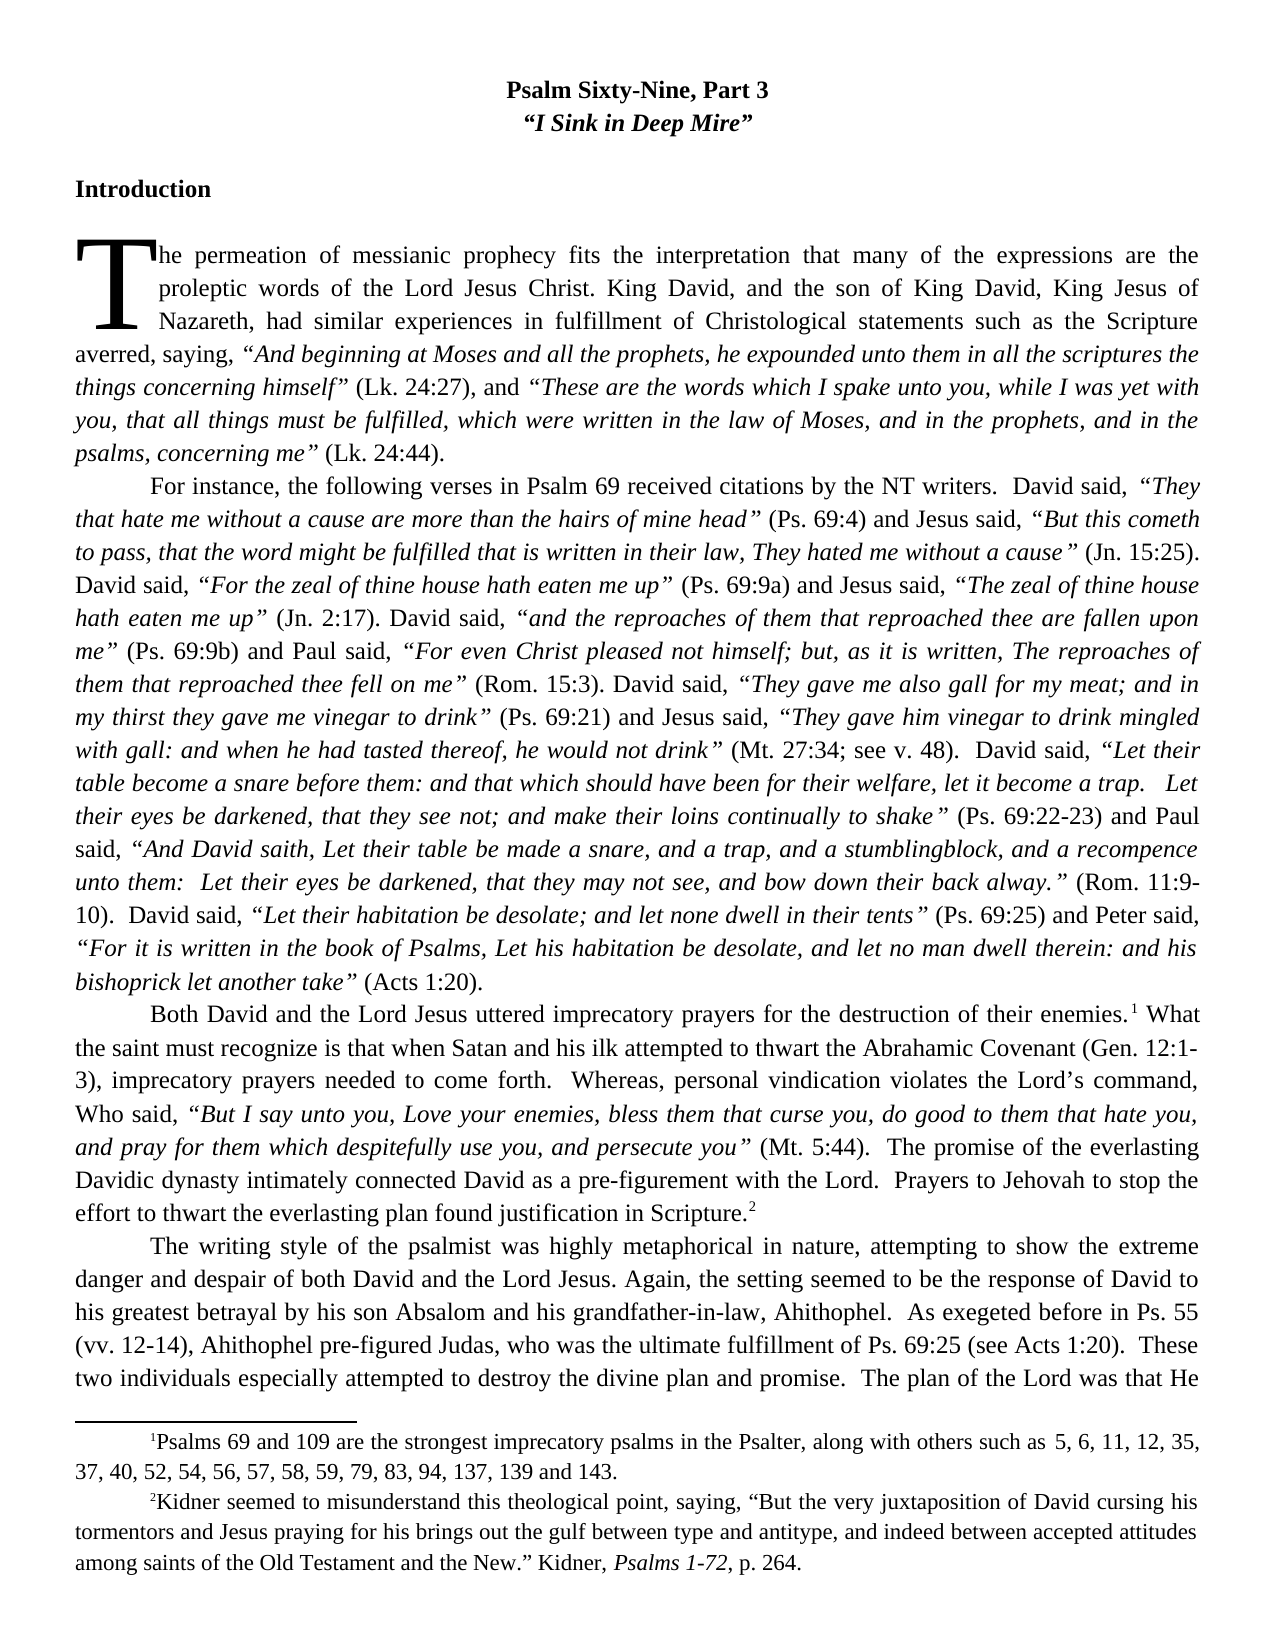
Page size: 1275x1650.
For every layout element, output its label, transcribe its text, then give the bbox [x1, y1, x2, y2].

text For instance, the following verses in Psalm 69 received citations by the NT writers. David said, “They that hate me without a cause are more than the hairs of mine head” (Ps. 69:4) and Jesus said, “But this cometh to pass, that the word might be fulfilled that is written in their law, They hated me without a cause” (Jn. 15:25). David said, “For the zeal of thine house hath eaten me up” (Ps. 69:9a) and Jesus said, “The zeal of thine house hath eaten me up” (Jn. 2:17). David said, “and the reproaches of them that reproached thee are fallen upon me” (Ps. 69:9b) and Paul said, “For even Christ pleased not himself; but, as it is written, The reproaches of them that reproached thee fell on me” (Rom. 15:3). David said, “They gave me also gall for my meat; and in my thirst they gave me vinegar to drink” (Ps. 69:21) and Jesus said, “They gave him vinegar to drink mingled with gall: and when he had tasted thereof, he would not drink” (Mt. 27:34; see v. 48). David said, “Let their table become a snare before them: and that which should have been for their welfare, let it become a trap. Let their eyes be darkened, that they see not; and make their loins continually to shake” (Ps. 69:22-23) and Paul said, “And David saith, Let their table be made a snare, and a trap, and a stumblingblock, and a recompence unto them: Let their eyes be darkened, that they may not see, and bow down their back alway.” (Rom. 11:9-10). David said, “Let their habitation be desolate; and let none dwell in their tents” (Ps. 69:25) and Peter said, “For it is written in the book of Psalms, Let his habitation be desolate, and let no man dwell therein: and his bishoprick let another take” (Acts 1:20). [75, 471, 1200, 995]
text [75, 1231, 1200, 1392]
text he permeation of messianic prophecy fits the interpretation that many of the expressions are the proleptic words of the Lord Jesus Christ. King David, and the son of King David, King Jesus of Nazareth, had similar experiences in fulfillment of Christological statements such as the Scripture averred, saying, “And beginning at Moses and all the prophets, he expounded unto them in all the scriptures the things concerning himself” (Lk. 24:27), and “These are the words which I spake unto you, while I was yet with you, that all things must be fulfilled, which were written in the law of Moses, and in the prophets, and in the psalms, concerning me” (Lk. 24:44). [75, 240, 1200, 467]
text Introduction [75, 174, 1200, 203]
text “I Sink in Deep Mire” [75, 108, 1200, 137]
text Psalm Sixty-Nine, Part 3 [75, 75, 1200, 104]
text Both David and the Lord Jesus uttered imprecatory prayers for the destruction of their enemies. What the saint must recognize is that when Satan and his ilk attempted to thwart the Abrahamic Covenant (Gen. 12:1-3), imprecatory prayers needed to come forth. Whereas, personal vindication violates the Lord’s command, Who said, “But I say unto you, Love your enemies, bless them that curse you, do good to them that hate you, and pray for them which despitefully use you, and persecute you” (Mt. 5:44). The promise of the everlasting Davidic dynasty intimately connected David as a pre-figurement with the Lord. Prayers to Jehovah to stop the effort to thwart the everlasting plan found justification in Scripture. [75, 999, 1200, 1226]
